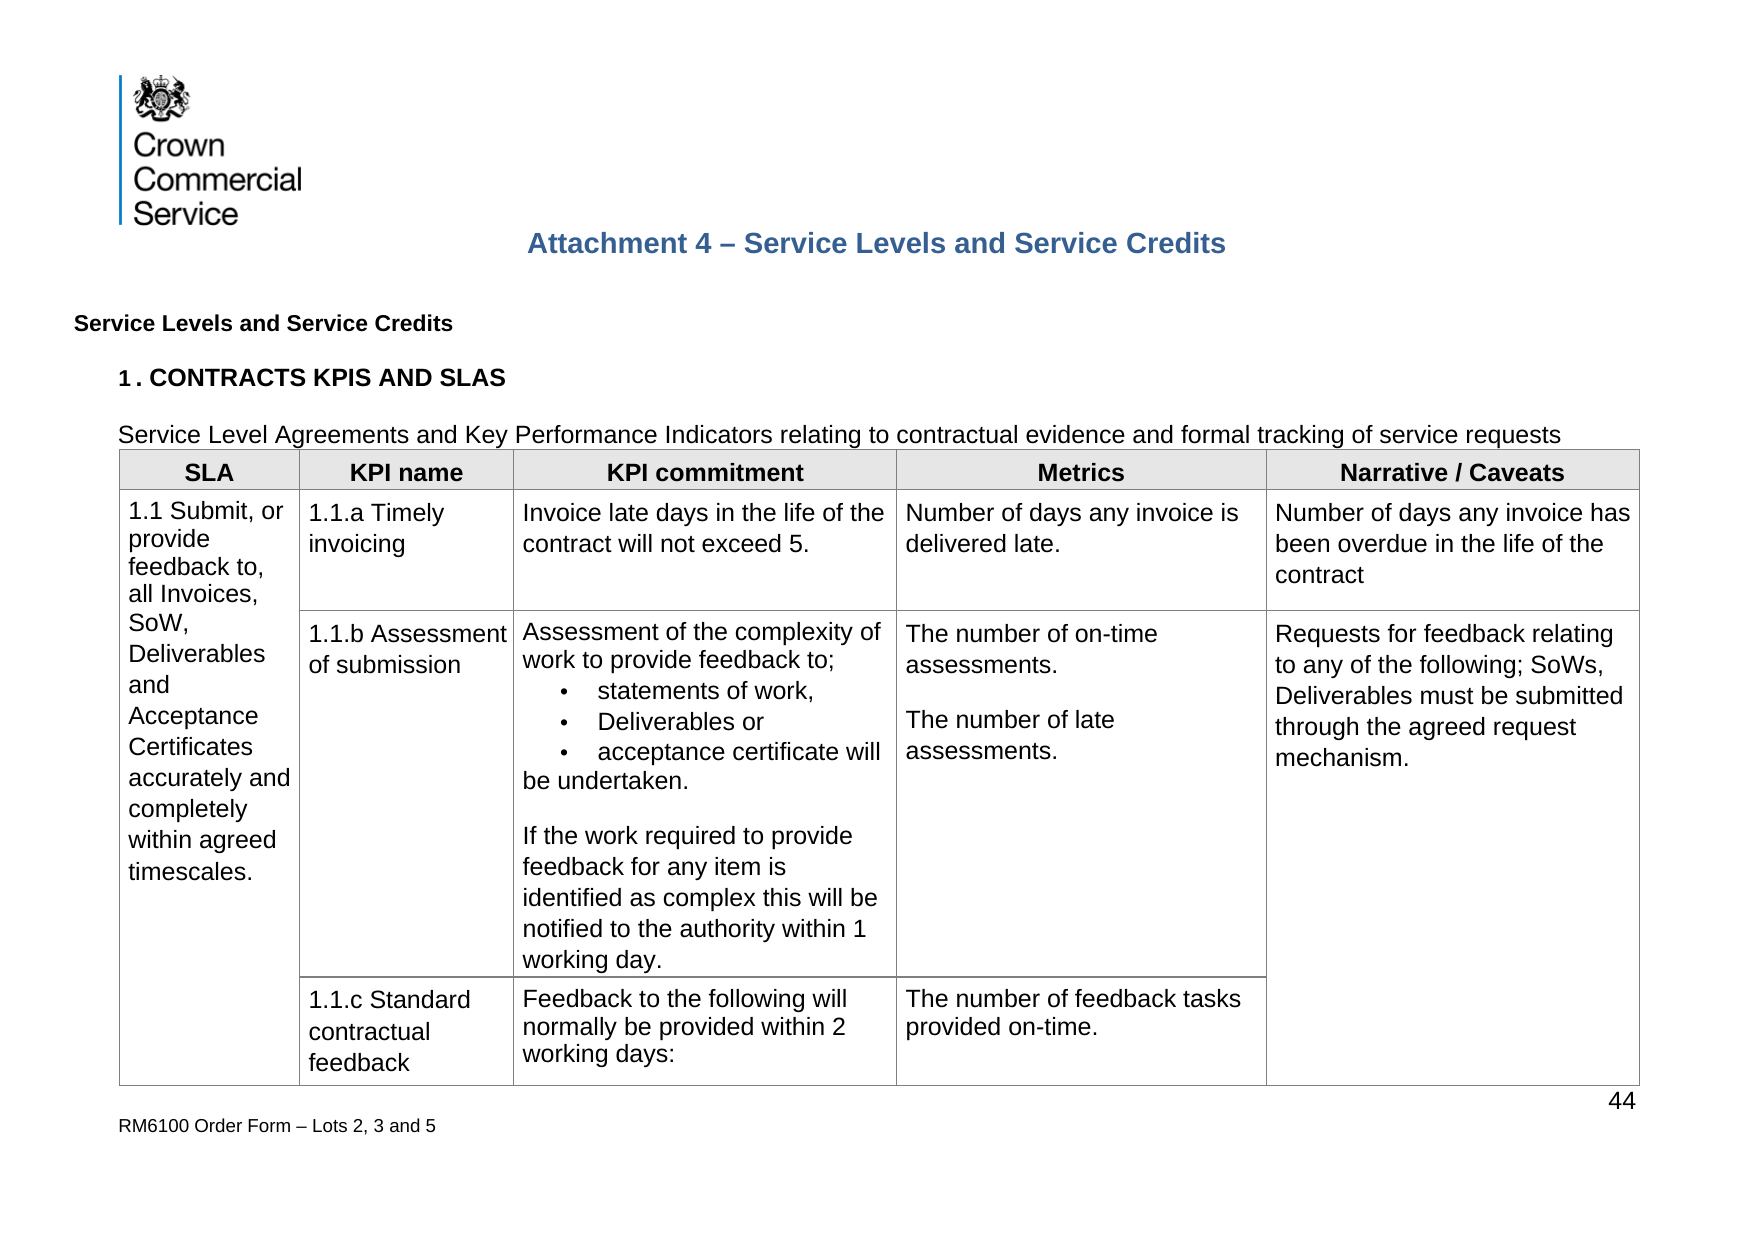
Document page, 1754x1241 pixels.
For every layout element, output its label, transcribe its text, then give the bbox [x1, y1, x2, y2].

table_cell 1.1 Submit, or provide feedback to, all Invoices, SoW, Deliverables and Acceptance Certificates accurately and completely within agreed timescales. [120, 490, 299, 1085]
table_header KPI commitment [514, 450, 896, 489]
table_cell Assessment of the complexity of work to provide feedback to; statements of work, Deliverables or acceptance certificate will be undertaken. If the work required to provide feedback for any item is identified as complex this will be notified to the authority within 1 working day. [514, 611, 896, 976]
table_cell Requests for feedback relating to any of the following; SoWs, Deliverables must be submitted through the agreed request mechanism. [1267, 611, 1639, 1085]
table_cell The number of feedback tasks provided on-time. The number of feedback tasks provided late. [897, 978, 1266, 1085]
table_cell 1.1.c Standard contractual feedback [300, 978, 513, 1085]
table_cell Number of days any invoice is delivered late. [897, 490, 1266, 610]
table_cell Number of days any invoice has been overdue in the life of the contract [1267, 490, 1639, 610]
list . CONTRACTS KPIS AND SLAS [118, 363, 1636, 391]
text Attachment 4 – Service Levels and Service Credits [118, 226, 1636, 259]
text Service Level Agreements and Key Performance Indicators relating to contractual evidence and formal tracking of service requests [118, 420, 1636, 449]
table_cell 1.1.b Assessment of submission [300, 611, 513, 976]
table_cell Feedback to the following will normally be provided within 2 working days: Statements of Work Deliverables Acceptance certificates [514, 978, 896, 1085]
table_header Metrics [897, 450, 1266, 489]
text Service Levels and Service Credits [74, 310, 1636, 336]
table_header SLA [120, 450, 299, 489]
table_cell Invoice late days in the life of the contract will not exceed 5. [514, 490, 896, 610]
table_cell 1.1.a Timely invoicing [300, 490, 513, 610]
table_cell The number of on-time assessments. The number of late assessments. [897, 611, 1266, 976]
table_header Narrative / Caveats [1267, 450, 1639, 489]
table_header KPI name [300, 450, 513, 489]
picture [118, 75, 302, 226]
